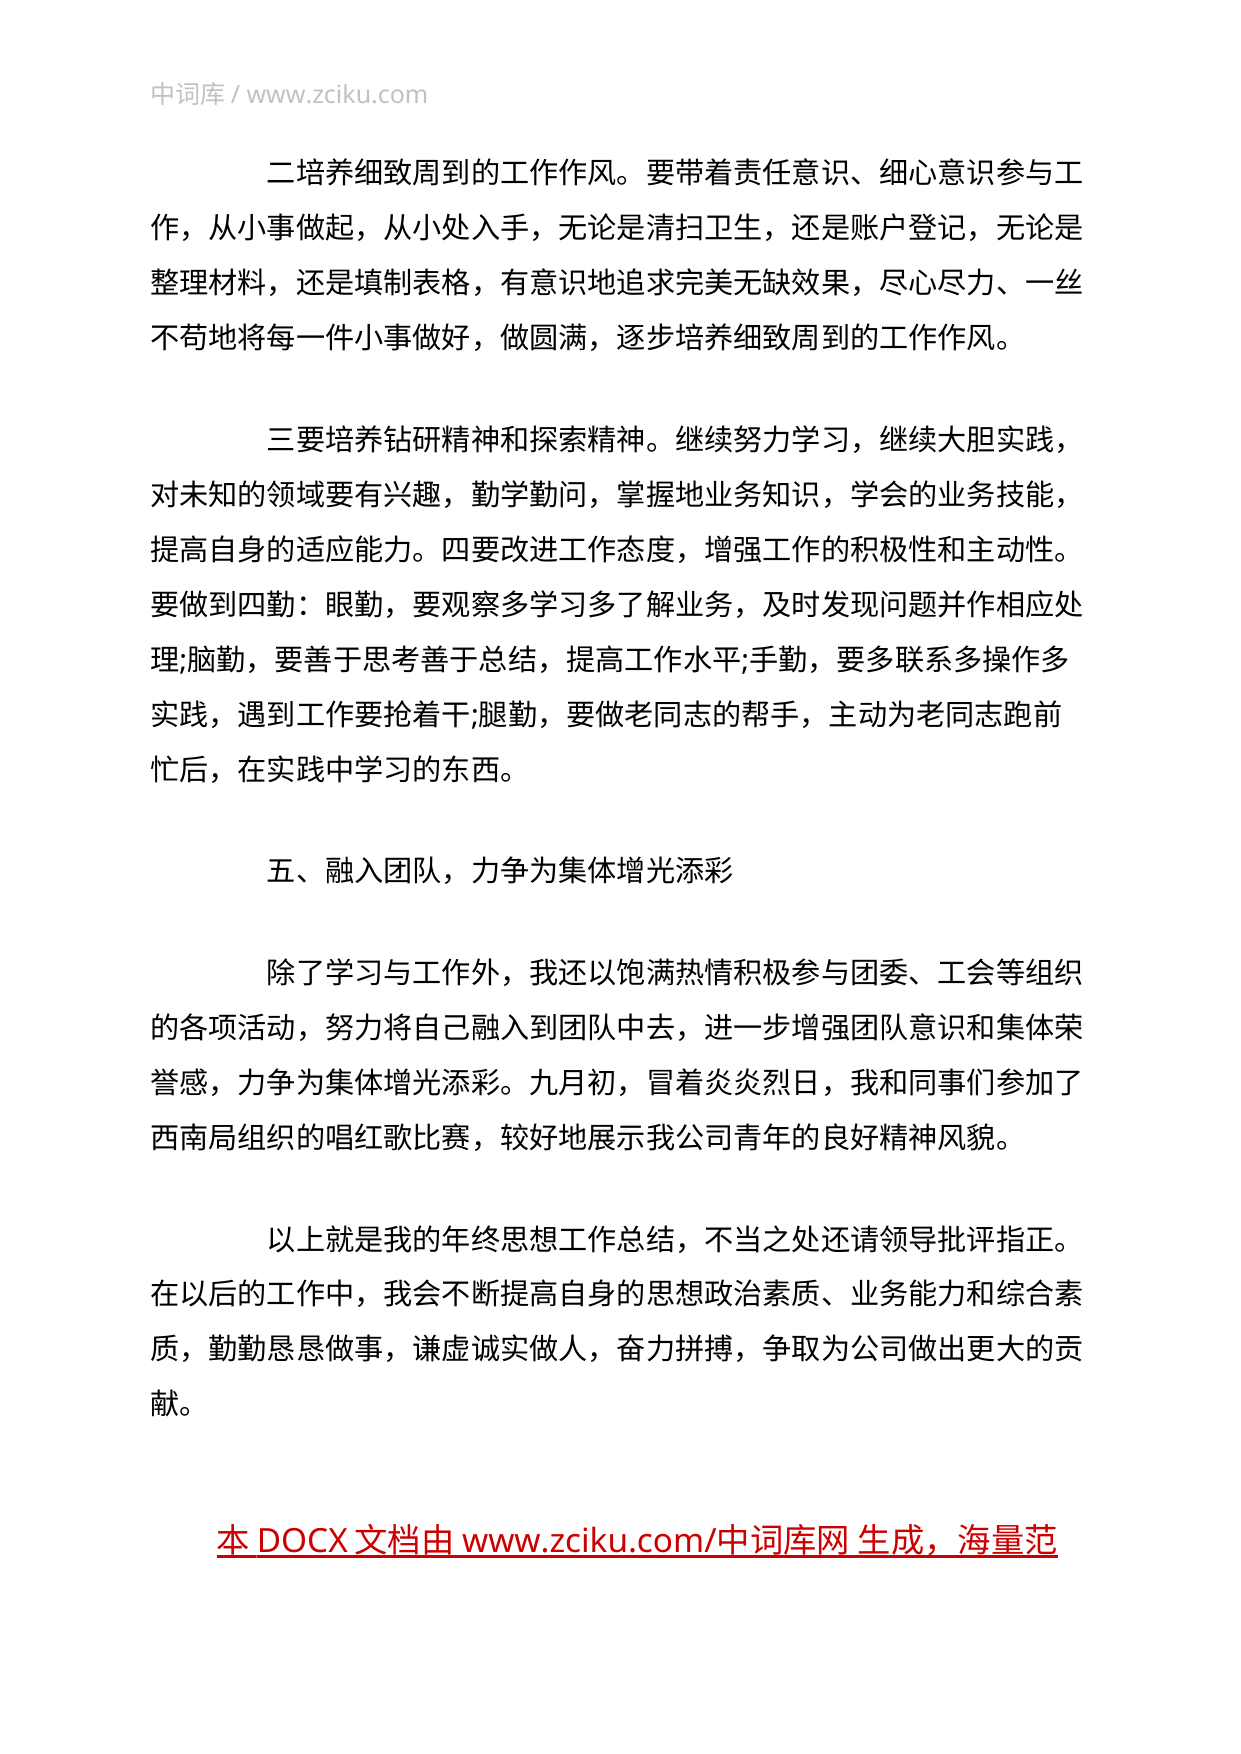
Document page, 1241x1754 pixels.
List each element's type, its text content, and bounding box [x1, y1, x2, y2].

text 三要培养钻研精神和探索精神。继续努力学习，继续大胆实践，对未知的领域要有兴趣，勤学勤问，掌握地业务知识，学会的业务技能，提高自身的适应能力。四要改进工作态度，增强工作的积极性和主动性。要做到四勤：眼勤，要观察多学习多了解业务，及时发现问题并作相应处理;脑勤，要善于思考善于总结，提高工作水平;手勤，要多联系多操作多实践，遇到工作要抢着干;腿勤，要做老同志的帮手，主动为老同志跑前忙后，在实践中学习的东西。 [150, 416, 1090, 788]
text 除了学习与工作外，我还以饱满热情积极参与团委、工会等组织的各项活动，努力将自己融入到团队中去，进一步增强团队意识和集体荣誉感，力争为集体增光添彩。九月初，冒着炎炎烈日，我和同事们参加了西南局组织的唱红歌比赛，较好地展示我公司青年的良好精神风貌。 [150, 949, 1090, 1157]
text 二培养细致周到的工作作风。要带着责任意识、细心意识参与工作，从小事做起，从小处入手，无论是清扫卫生，还是账户登记，无论是整理材料，还是填制表格，有意识地追求完美无缺效果，尽心尽力、一丝不苟地将每一件小事做好，做圆满，逐步培养细致周到的工作作风。 [150, 150, 1090, 357]
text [150, 1514, 1090, 1562]
text 以上就是我的年终思想工作总结，不当之处还请领导批评指正。在以后的工作中，我会不断提高自身的思想政治素质、业务能力和综合素质，勤勤恳恳做事，谦虚诚实做人，奋力拼搏，争取为公司做出更大的贡献。 [150, 1216, 1090, 1423]
text 五、融入团队，力争为集体增光添彩 [150, 848, 1090, 890]
